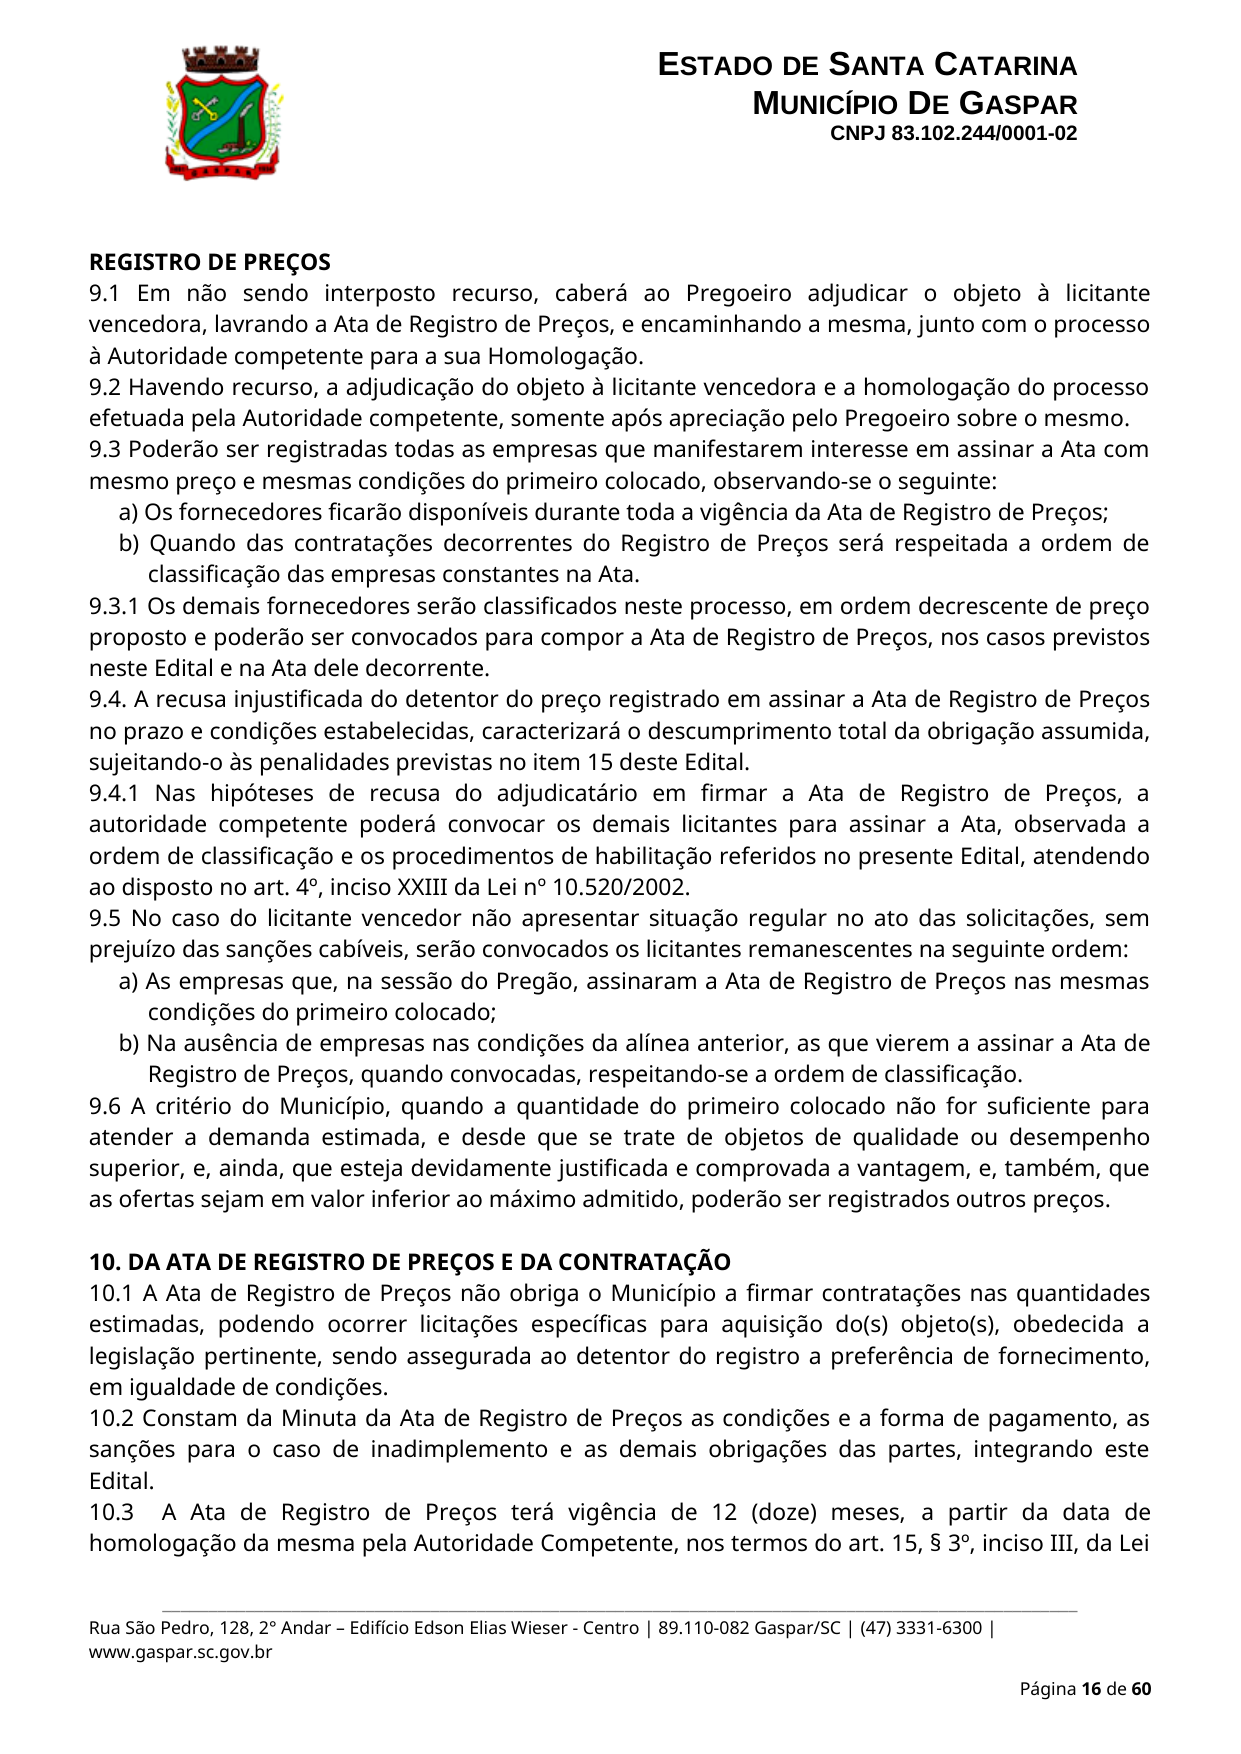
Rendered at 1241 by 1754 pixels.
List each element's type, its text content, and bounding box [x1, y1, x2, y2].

text 9.1 Em não sendo interposto recurso, caberá ao Pregoeiro adjudicar o objeto à licitante vencedora, lavrando a Ata de Registro de Preços, e encaminhando a mesma, junto com o processo à Autoridade competente para a sua Homologação. [89, 277, 1152, 371]
text 10.1 A Ata de Registro de Preços não obriga o Município a firmar contratações nas quantidades estimadas, podendo ocorrer licitações específicas para aquisição do(s) objeto(s), obedecida a legislação pertinente, sendo assegurada ao detentor do registro a preferência de fornecimento, em igualdade de condições. [89, 1277, 1152, 1402]
text 9. DA ADJUDICAÇÃO, HOMOLOGAÇÃO E CONVOCAÇÃO PARA ASSINATURA DA ATA DE REGISTRO DE PREÇOS [89, 246, 1152, 277]
text b) Na ausência de empresas nas condições da alínea anterior, as que vierem a assinar a Ata de Registro de Preços, quando convocadas, respeitando-se a ordem de classificação. [118, 1027, 1152, 1089]
text a) As empresas que, na sessão do Pregão, assinaram a Ata de Registro de Preços nas mesmas condições do primeiro colocado; [118, 964, 1152, 1027]
text 9.6 A critério do Município, quando a quantidade do primeiro colocado não for suficiente para atender a demanda estimada, e desde que se trate de objetos de qualidade ou desempenho superior, e, ainda, que esteja devidamente justificada e comprovada a vantagem, e, também, que as ofertas sejam em valor inferior ao máximo admitido, poderão ser registrados outros preços. [89, 1089, 1152, 1214]
text 9.3.1 Os demais fornecedores serão classificados neste processo, em ordem decrescente de preço proposto e poderão ser convocados para compor a Ata de Registro de Preços, nos casos previstos neste Edital e na Ata dele decorrente. [89, 589, 1152, 683]
text 9.5 No caso do licitante vencedor não apresentar situação regular no ato das solicitações, sem prejuízo das sanções cabíveis, serão convocados os licitantes remanescentes na seguinte ordem: [89, 902, 1152, 964]
picture [162, 44, 289, 183]
text b) Quando das contratações decorrentes do Registro de Preços será respeitada a ordem de classificação das empresas constantes na Ata. [118, 527, 1152, 589]
text 9.3 Poderão ser registradas todas as empresas que manifestarem interesse em assinar a Ata com mesmo preço e mesmas condições do primeiro colocado, observando-se o seguinte: [89, 433, 1152, 496]
text a) Os fornecedores ficarão disponíveis durante toda a vigência da Ata de Registro de Preços; [118, 496, 1152, 527]
text 10.2 Constam da Minuta da Ata de Registro de Preços as condições e a forma de pagamento, as sanções para o caso de inadimplemento e as demais obrigações das partes, integrando este Edital. [89, 1402, 1152, 1496]
text 9.4.1 Nas hipóteses de recusa do adjudicatário em firmar a Ata de Registro de Preços, a autoridade competente poderá convocar os demais licitantes para assinar a Ata, observada a ordem de classificação e os procedimentos de habilitação referidos no presente Edital, atendendo ao disposto no art. 4º, inciso XXIII da Lei nº 10.520/2002. [89, 777, 1152, 902]
text 9.2 Havendo recurso, a adjudicação do objeto à licitante vencedora e a homologação do processo efetuada pela Autoridade competente, somente após apreciação pelo Pregoeiro sobre o mesmo. [89, 371, 1152, 433]
text 9.4. A recusa injustificada do detentor do preço registrado em assinar a Ata de Registro de Preços no prazo e condições estabelecidas, caracterizará o descumprimento total da obrigação assumida, sujeitando-o às penalidades previstas no item 15 deste Edital. [89, 683, 1152, 777]
text 10. DA ATA DE REGISTRO DE PREÇOS E DA CONTRATAÇÃO [89, 1246, 1152, 1277]
